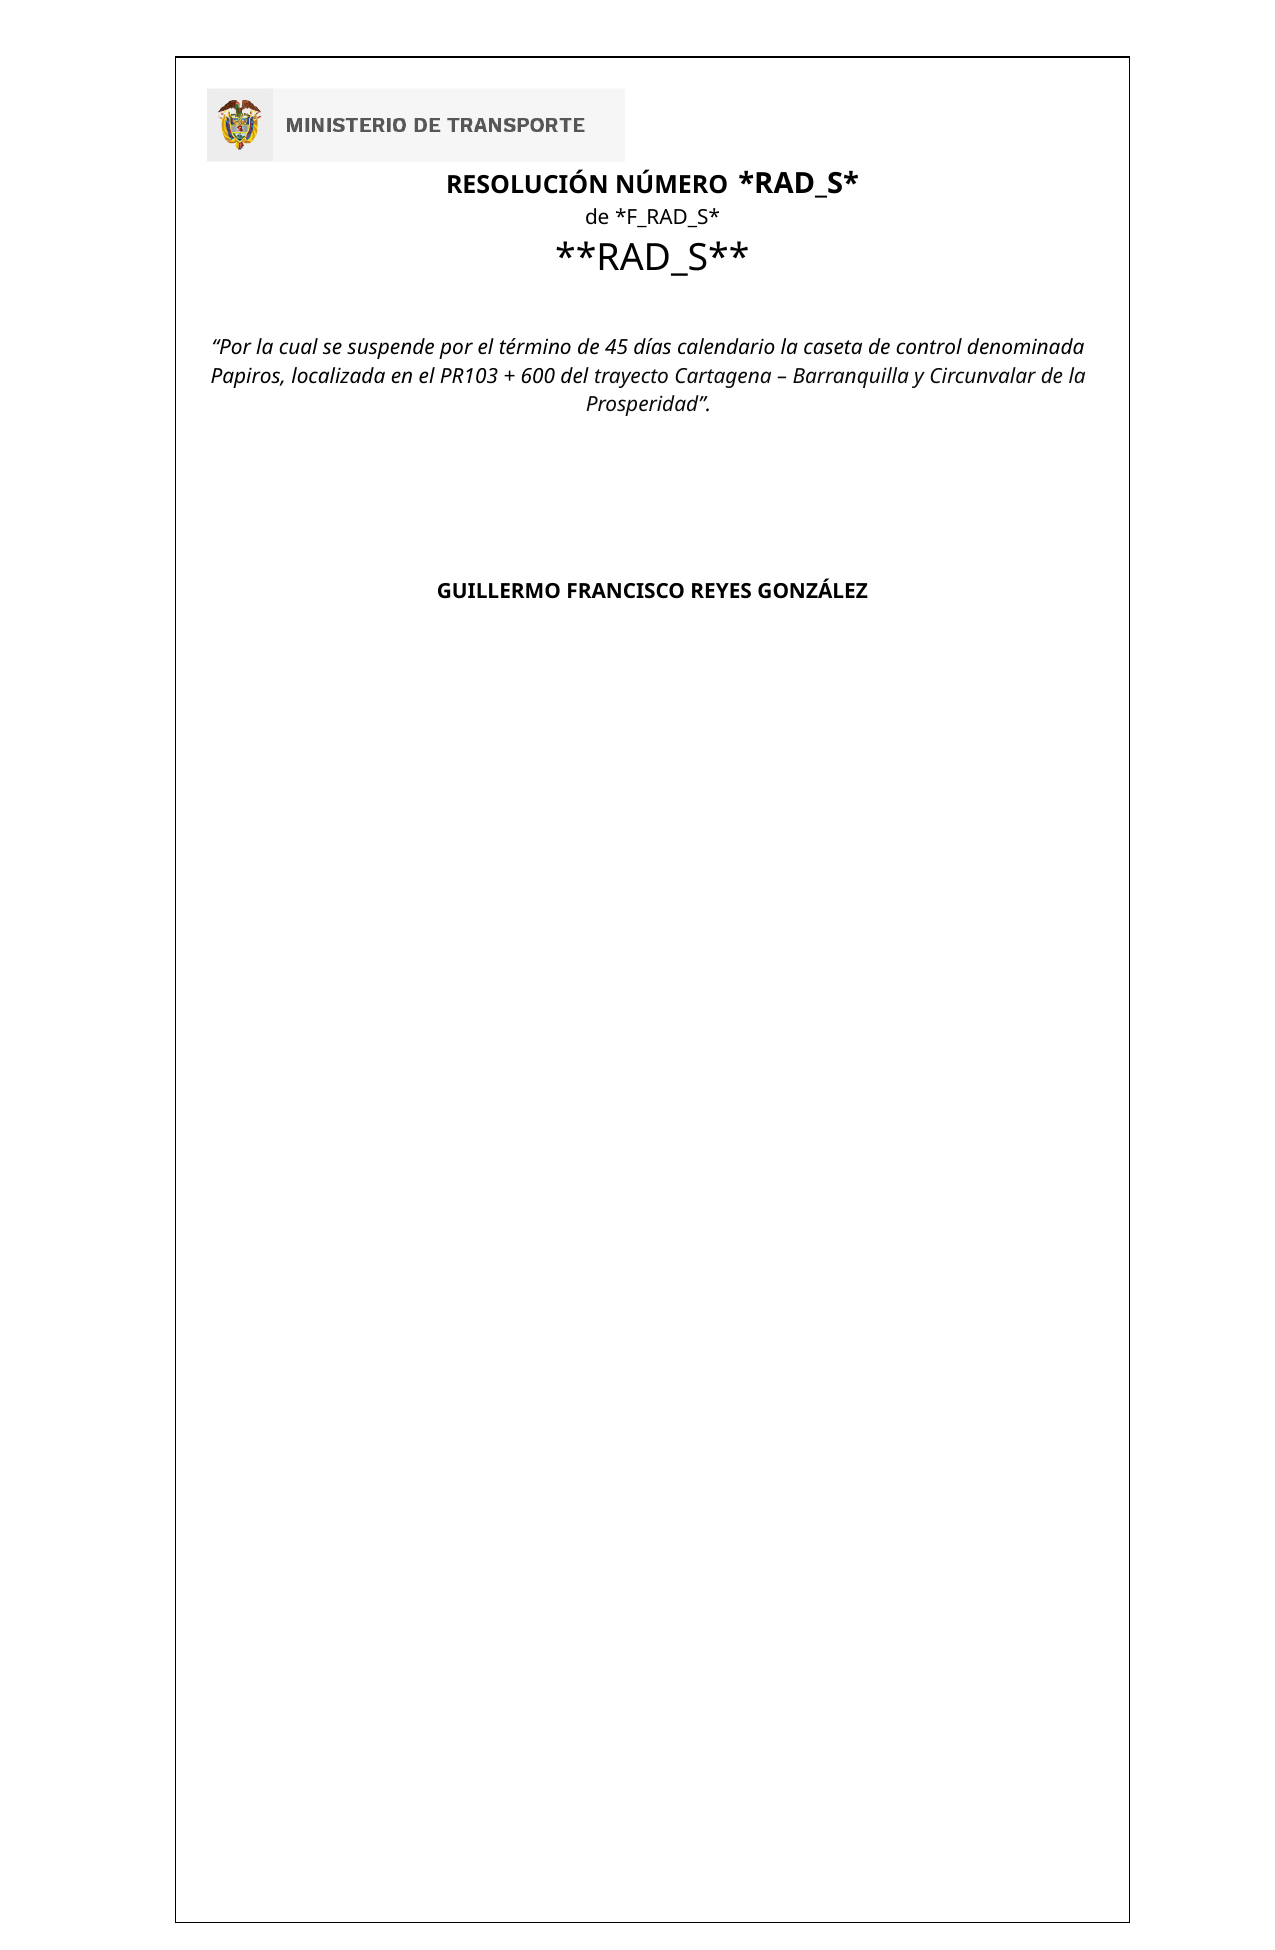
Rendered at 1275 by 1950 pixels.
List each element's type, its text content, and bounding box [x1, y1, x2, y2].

picture [206, 88, 626, 162]
text GUILLERMO FRANCISCO REYES GONZÁLEZ [207, 576, 1098, 605]
